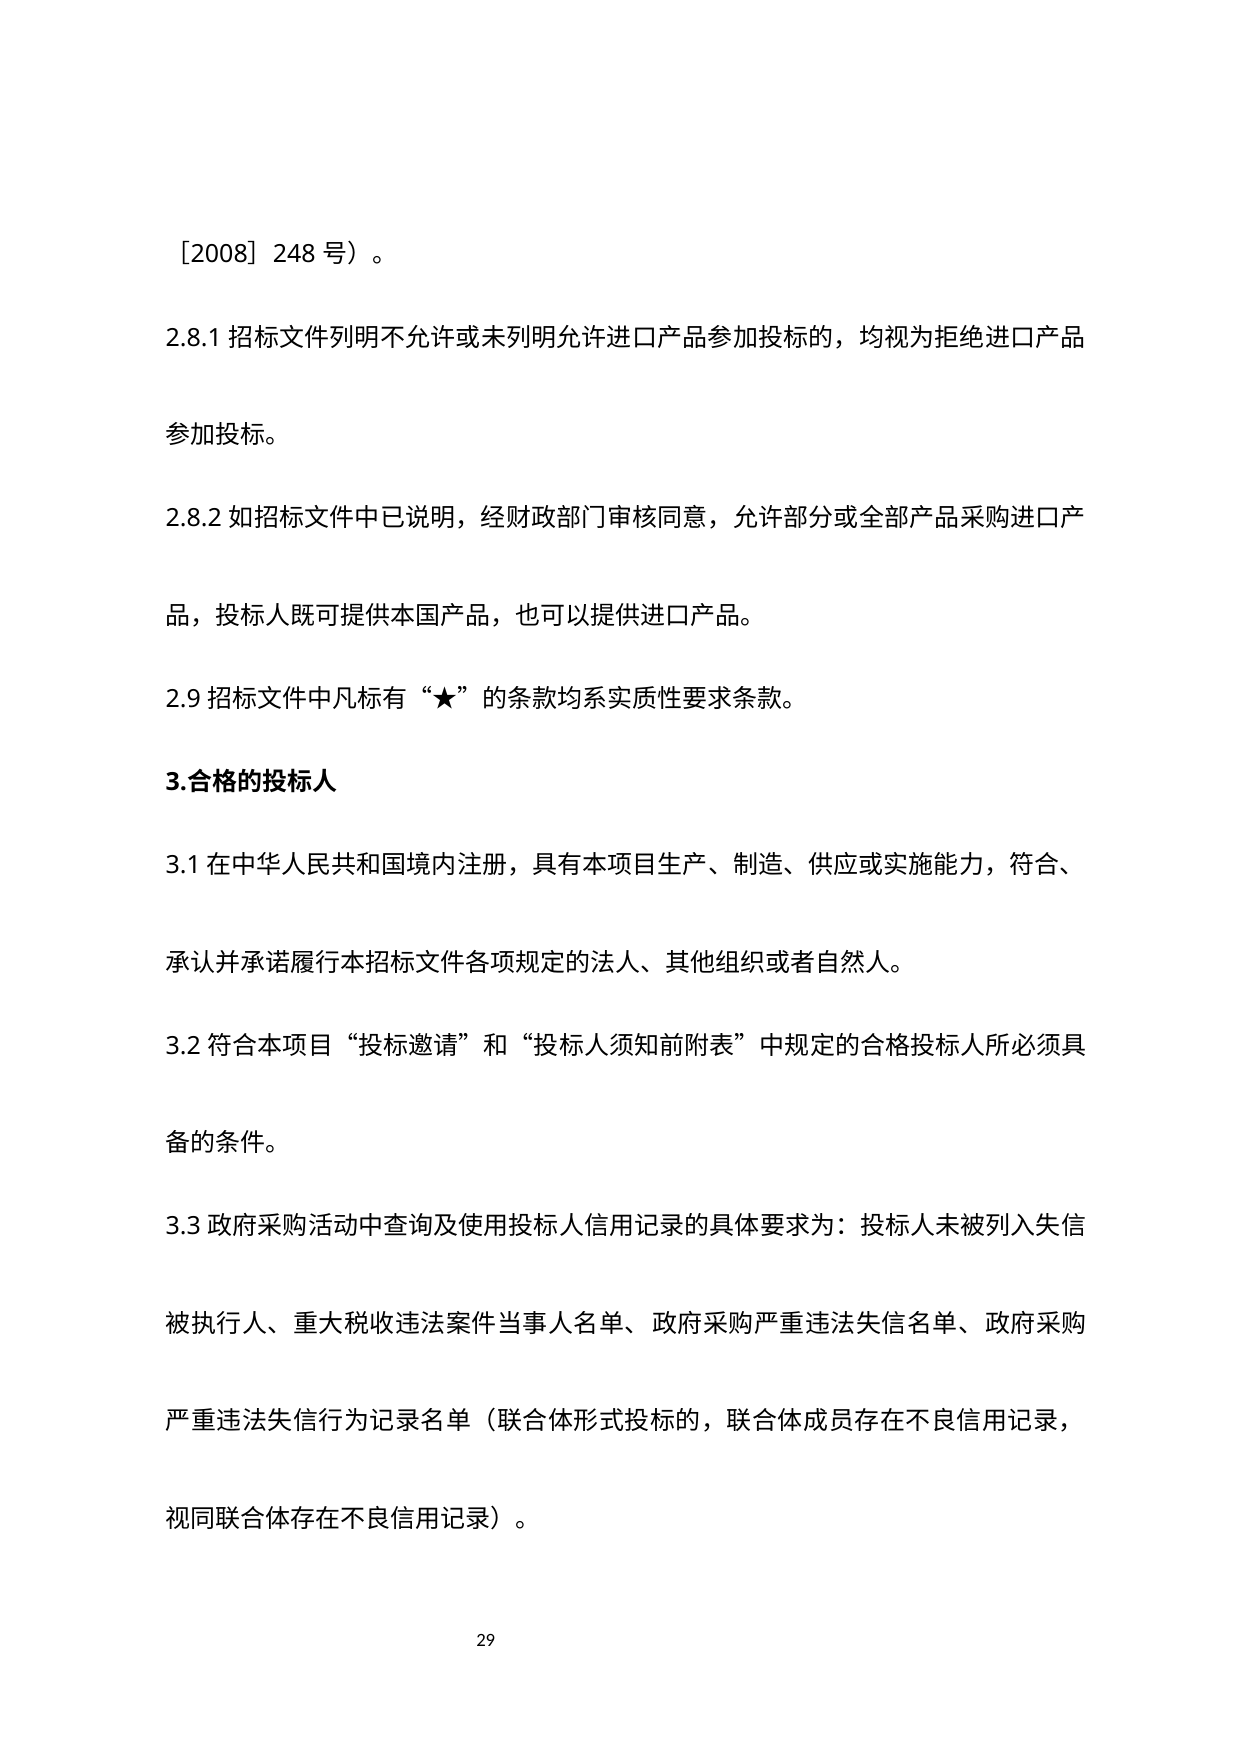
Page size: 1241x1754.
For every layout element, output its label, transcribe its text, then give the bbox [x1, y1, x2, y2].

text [165, 219, 1087, 284]
list 3.1在中华人民共和国境内注册，具有本项目生产、制造、供应或实施能力，符合、承认并承诺履行本招标文件各项规定的法人、其他组织或者自然人。 [165, 830, 1087, 993]
text 2.8.1 招标文件列明不允许或未列明允许进口产品参加投标的，均视为拒绝进口产品参加投标。 [165, 303, 1087, 465]
text 3.3 政府采购活动中查询及使用投标人信用记录的具体要求为：投标人未被列入失信被执行人、重大税收违法案件当事人名单、政府采购严重违法失信名单、政府采购严重违法失信行为记录名单（联合体形式投标的，联合体成员存在不良信用记录，视同联合体存在不良信用记录）。 [165, 1191, 1087, 1549]
text 2.9 招标文件中凡标有“★”的条款均系实质性要求条款。 [165, 664, 1087, 729]
text 2.8.2 如招标文件中已说明，经财政部门审核同意，允许部分或全部产品采购进口产品，投标人既可提供本国产品，也可以提供进口产品。 [165, 483, 1087, 646]
text 3.合格的投标人 [165, 747, 1087, 812]
text 3.2 符合本项目“投标邀请”和“投标人须知前附表”中规定的合格投标人所必须具备的条件。 [165, 1011, 1087, 1173]
